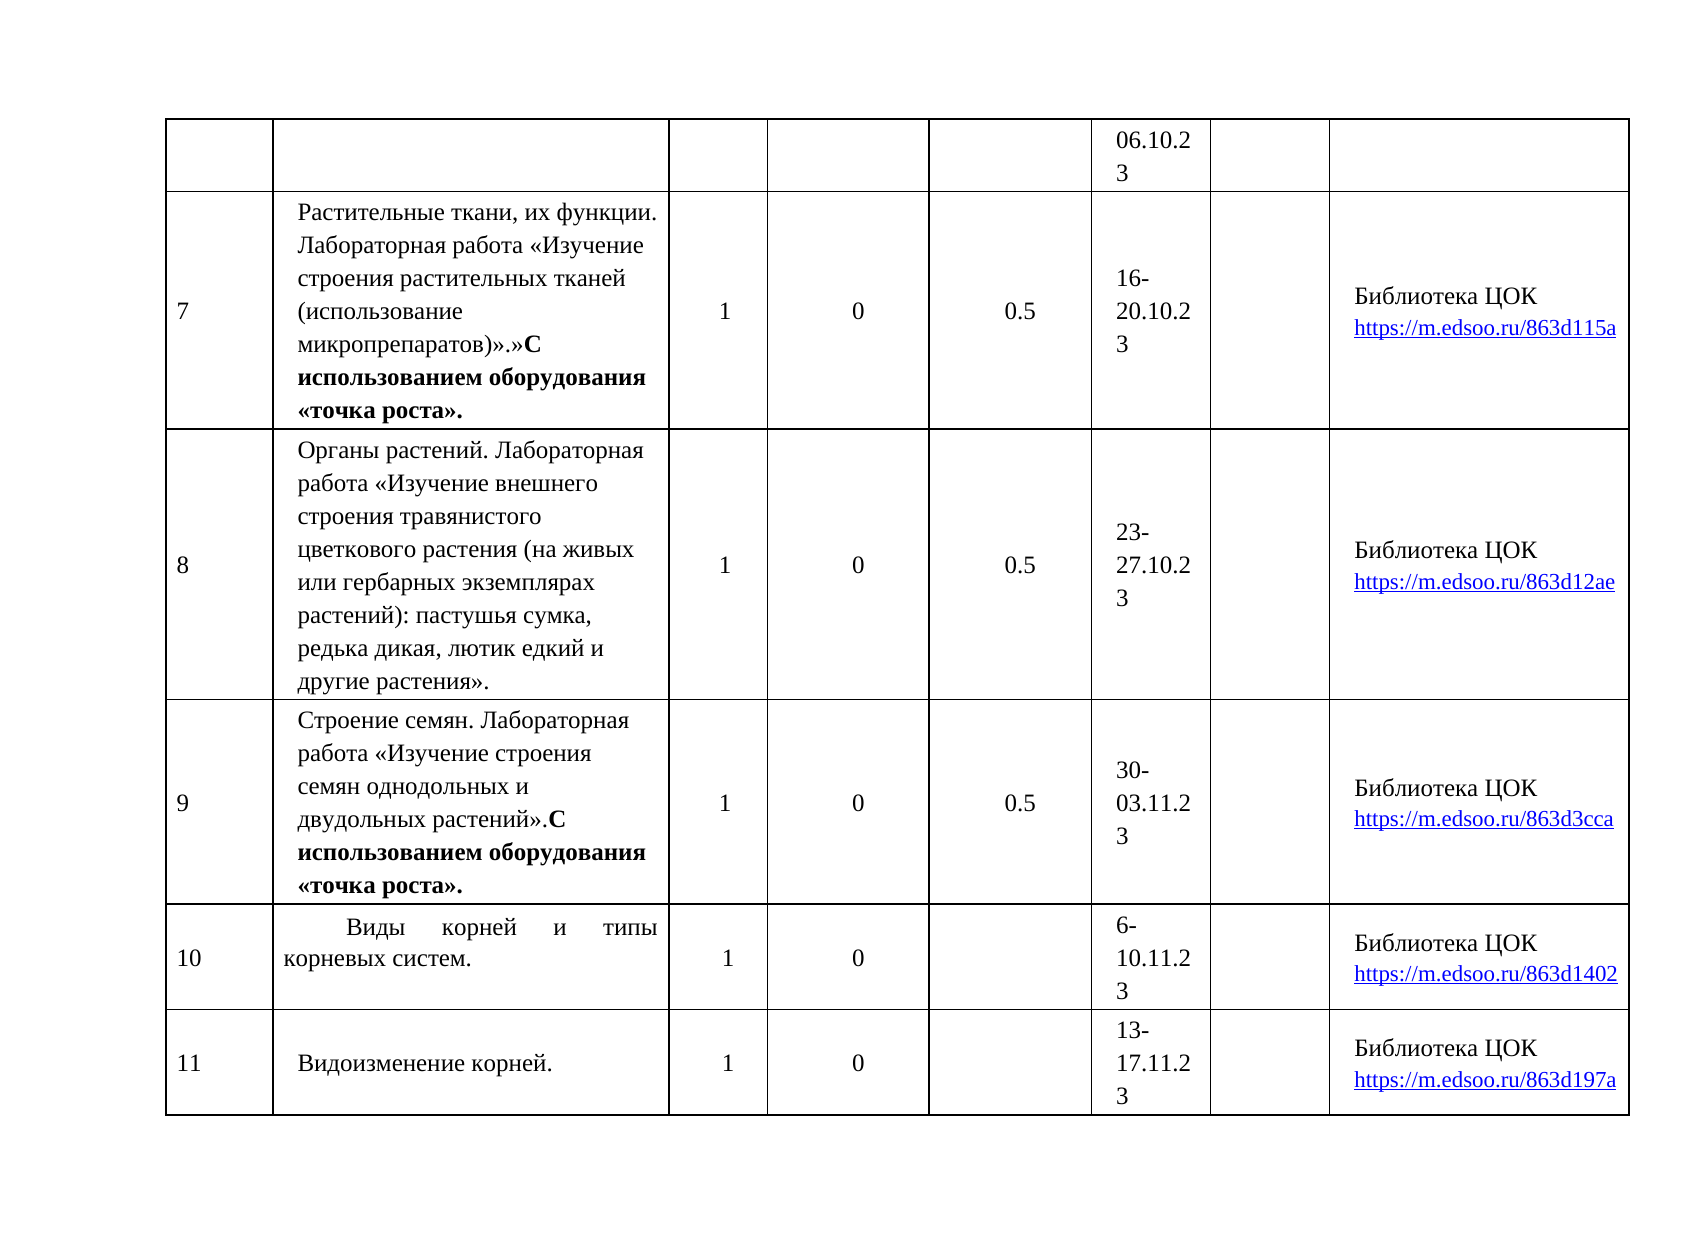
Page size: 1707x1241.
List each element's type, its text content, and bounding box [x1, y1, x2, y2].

table_cell Библиотека ЦОК https://m.edsoo.ru/863d3cca [1330, 700, 1628, 903]
table_cell 0 [768, 905, 928, 1008]
table_cell [930, 905, 1091, 1008]
table_cell [1211, 700, 1329, 903]
table_cell Виды корней и типы корневых систем. [274, 905, 668, 1008]
table_cell [1211, 192, 1329, 428]
table_cell [1211, 120, 1329, 191]
table_cell 6-10.11.23 [1092, 905, 1210, 1008]
table_cell 0.5 [930, 430, 1091, 698]
table_cell 1 [670, 1010, 767, 1114]
table_cell [1211, 430, 1329, 698]
table_cell 13-17.11.23 [1092, 1010, 1210, 1114]
table_cell Библиотека ЦОК https://m.edsoo.ru/863d1402 [1330, 905, 1628, 1008]
table_cell Растительные ткани, их функции. Лабораторная работа «Изучение строения растительных тканей (использование микропрепаратов)».»С использованием оборудования «точка роста». [274, 192, 668, 428]
table_cell [1211, 905, 1329, 1008]
table_cell [930, 120, 1091, 191]
table_cell 1 [670, 700, 767, 903]
table_cell 7 [167, 192, 272, 428]
table_cell 9 [167, 700, 272, 903]
table_cell 1 [670, 192, 767, 428]
table_cell 6 [167, 120, 272, 191]
table_cell 1 [670, 430, 767, 698]
table_cell [930, 1010, 1091, 1114]
table_cell 11 [167, 1010, 272, 1114]
table_cell 0 [768, 192, 928, 428]
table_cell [274, 120, 668, 191]
table_cell 0.5 [930, 192, 1091, 428]
table_cell 0 [768, 1010, 928, 1114]
table_cell 10 [167, 905, 272, 1008]
table_cell Органы растений. Лабораторная работа «Изучение внешнего строения травянистого цветкового растения (на живых или гербарных экземплярах растений): пастушья сумка, редька дикая, лютик едкий и другие растения». [274, 430, 668, 698]
table_cell 16-20.10.23 [1092, 192, 1210, 428]
table_cell 0 [768, 700, 928, 903]
table_cell 0 [768, 430, 928, 698]
table_cell 1 [670, 905, 767, 1008]
table_cell 2-06.10.23 [1092, 120, 1210, 191]
table_cell 0.5 [930, 700, 1091, 903]
table_cell Библиотека ЦОК https://m.edsoo.ru/863d115a [1330, 192, 1628, 428]
table_cell 30-03.11.23 [1092, 700, 1210, 903]
table_cell Библиотека ЦОК https://m.edsoo.ru/863d12ae [1330, 430, 1628, 698]
table_cell 1 [670, 120, 767, 191]
table_cell 0 [768, 120, 928, 191]
table_cell Строение семян. Лабораторная работа «Изучение строения семян однодольных и двудольных растений».С использованием оборудования «точка роста». [274, 700, 668, 903]
table_cell [1330, 120, 1628, 191]
table_cell 23-27.10.23 [1092, 430, 1210, 698]
table_cell 8 [167, 430, 272, 698]
table_cell Библиотека ЦОК https://m.edsoo.ru/863d197a [1330, 1010, 1628, 1114]
table_cell Видоизменение корней. [274, 1010, 668, 1114]
table_cell [1211, 1010, 1329, 1114]
